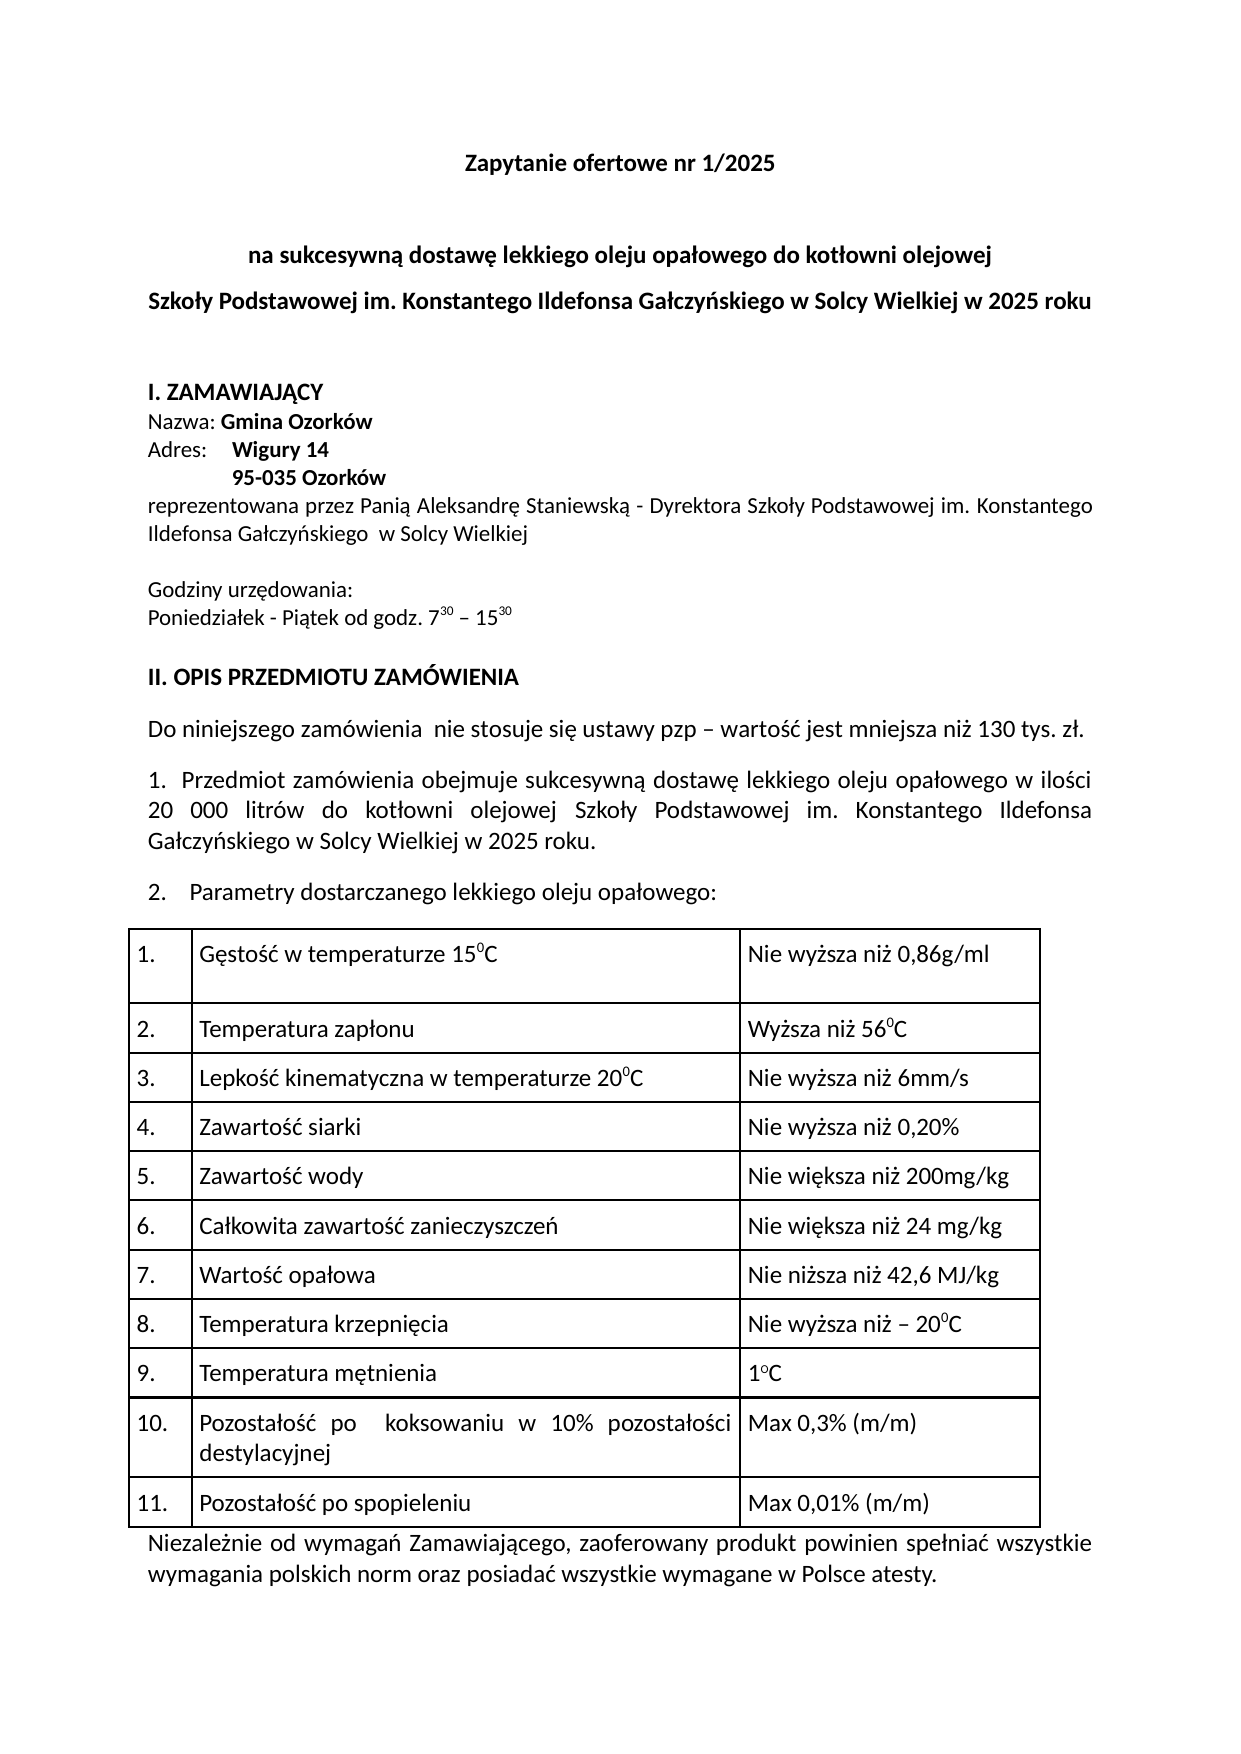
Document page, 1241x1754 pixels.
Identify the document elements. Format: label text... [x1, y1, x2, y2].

table_cell Pozostałość po koksowaniu w 10% pozostałości destylacyjnej [193, 1399, 739, 1476]
text Zapytanie ofertowe nr 1/2025 [148, 148, 1093, 178]
table_cell 2. [130, 1004, 191, 1052]
text Niezależnie od wymagań Zamawiającego, zaoferowany produkt powinien spełniać wszystkie wymagania polskich norm oraz posiadać wszystkie wymagane w Polsce atesty. [148, 1528, 1093, 1589]
table_cell Nie wyższa niż – 200C [741, 1300, 1039, 1347]
table_cell 7. [130, 1251, 191, 1298]
table_cell Max 0,01% (m/m) [741, 1478, 1039, 1526]
table_cell 3. [130, 1054, 191, 1101]
text 2. Parametry dostarczanego lekkiego oleju opałowego: [148, 877, 1093, 907]
table_cell Temperatura mętnienia [193, 1349, 739, 1396]
table_cell Wartość opałowa [193, 1251, 739, 1298]
text II. OPIS PRZEDMIOTU ZAMÓWIENIA [148, 661, 1093, 692]
table_cell Nie wyższa niż 6mm/s [741, 1054, 1039, 1101]
text na sukcesywną dostawę lekkiego oleju opałowego do kotłowni olejowej [148, 239, 1093, 269]
text Adres: Wigury 14 [148, 435, 1093, 463]
table_cell Nie większa niż 200mg/kg [741, 1152, 1039, 1199]
text Poniedziałek - Piątek od godz. 730 – 1530 [148, 603, 1093, 631]
text reprezentowana przez Panią Aleksandrę Staniewską - Dyrektora Szkoły Podstawowej im. Konstantego Ildefonsa Gałczyńskiego w Solcy Wielkiej [148, 491, 1093, 547]
table_cell Lepkość kinematyczna w temperaturze 200C [193, 1054, 739, 1101]
table_cell 4. [130, 1103, 191, 1150]
table_cell Pozostałość po spopieleniu [193, 1478, 739, 1526]
table_header Nie wyższa niż 0,86g/ml [741, 930, 1039, 1002]
table_cell Nie niższa niż 42,6 MJ/kg [741, 1251, 1039, 1298]
table_cell 5. [130, 1152, 191, 1199]
text 95-035 Ozorków [148, 463, 1093, 491]
table_cell 9. [130, 1349, 191, 1396]
table_cell Wyższa niż 560C [741, 1004, 1039, 1052]
table_cell 10. [130, 1399, 191, 1476]
table_cell Temperatura zapłonu [193, 1004, 739, 1052]
table_cell Max 0,3% (m/m) [741, 1399, 1039, 1476]
text Do niniejszego zamówienia nie stosuje się ustawy pzp – wartość jest mniejsza niż 130 tys. zł. [148, 713, 1093, 743]
table_cell Zawartość siarki [193, 1103, 739, 1150]
table_cell Temperatura krzepnięcia [193, 1300, 739, 1347]
table_cell Nie wyższa niż 0,20% [741, 1103, 1039, 1150]
table_cell 1OC [741, 1349, 1039, 1396]
text I. ZAMAWIAJĄCY [148, 376, 1093, 407]
table_cell Nie większa niż 24 mg/kg [741, 1201, 1039, 1249]
text 1. Przedmiot zamówienia obejmuje sukcesywną dostawę lekkiego oleju opałowego w ilości 20 000 litrów do kotłowni olejowej Szkoły Podstawowej im. Konstantego Ildefonsa Gałczyńskiego w Solcy Wielkiej w 2025 roku. [148, 764, 1093, 856]
table_cell 6. [130, 1201, 191, 1249]
table_header Gęstość w temperaturze 150C [193, 930, 739, 1002]
text Szkoły Podstawowej im. Konstantego Ildefonsa Gałczyńskiego w Solcy Wielkiej w 2025 roku [148, 285, 1093, 315]
text Godziny urzędowania: [148, 575, 1093, 603]
table_cell 8. [130, 1300, 191, 1347]
table_cell Zawartość wody [193, 1152, 739, 1199]
table_cell 11. [130, 1478, 191, 1526]
text Nazwa: Gmina Ozorków [148, 407, 1093, 435]
table_cell Całkowita zawartość zanieczyszczeń [193, 1201, 739, 1249]
table_header 1. [130, 930, 191, 1002]
